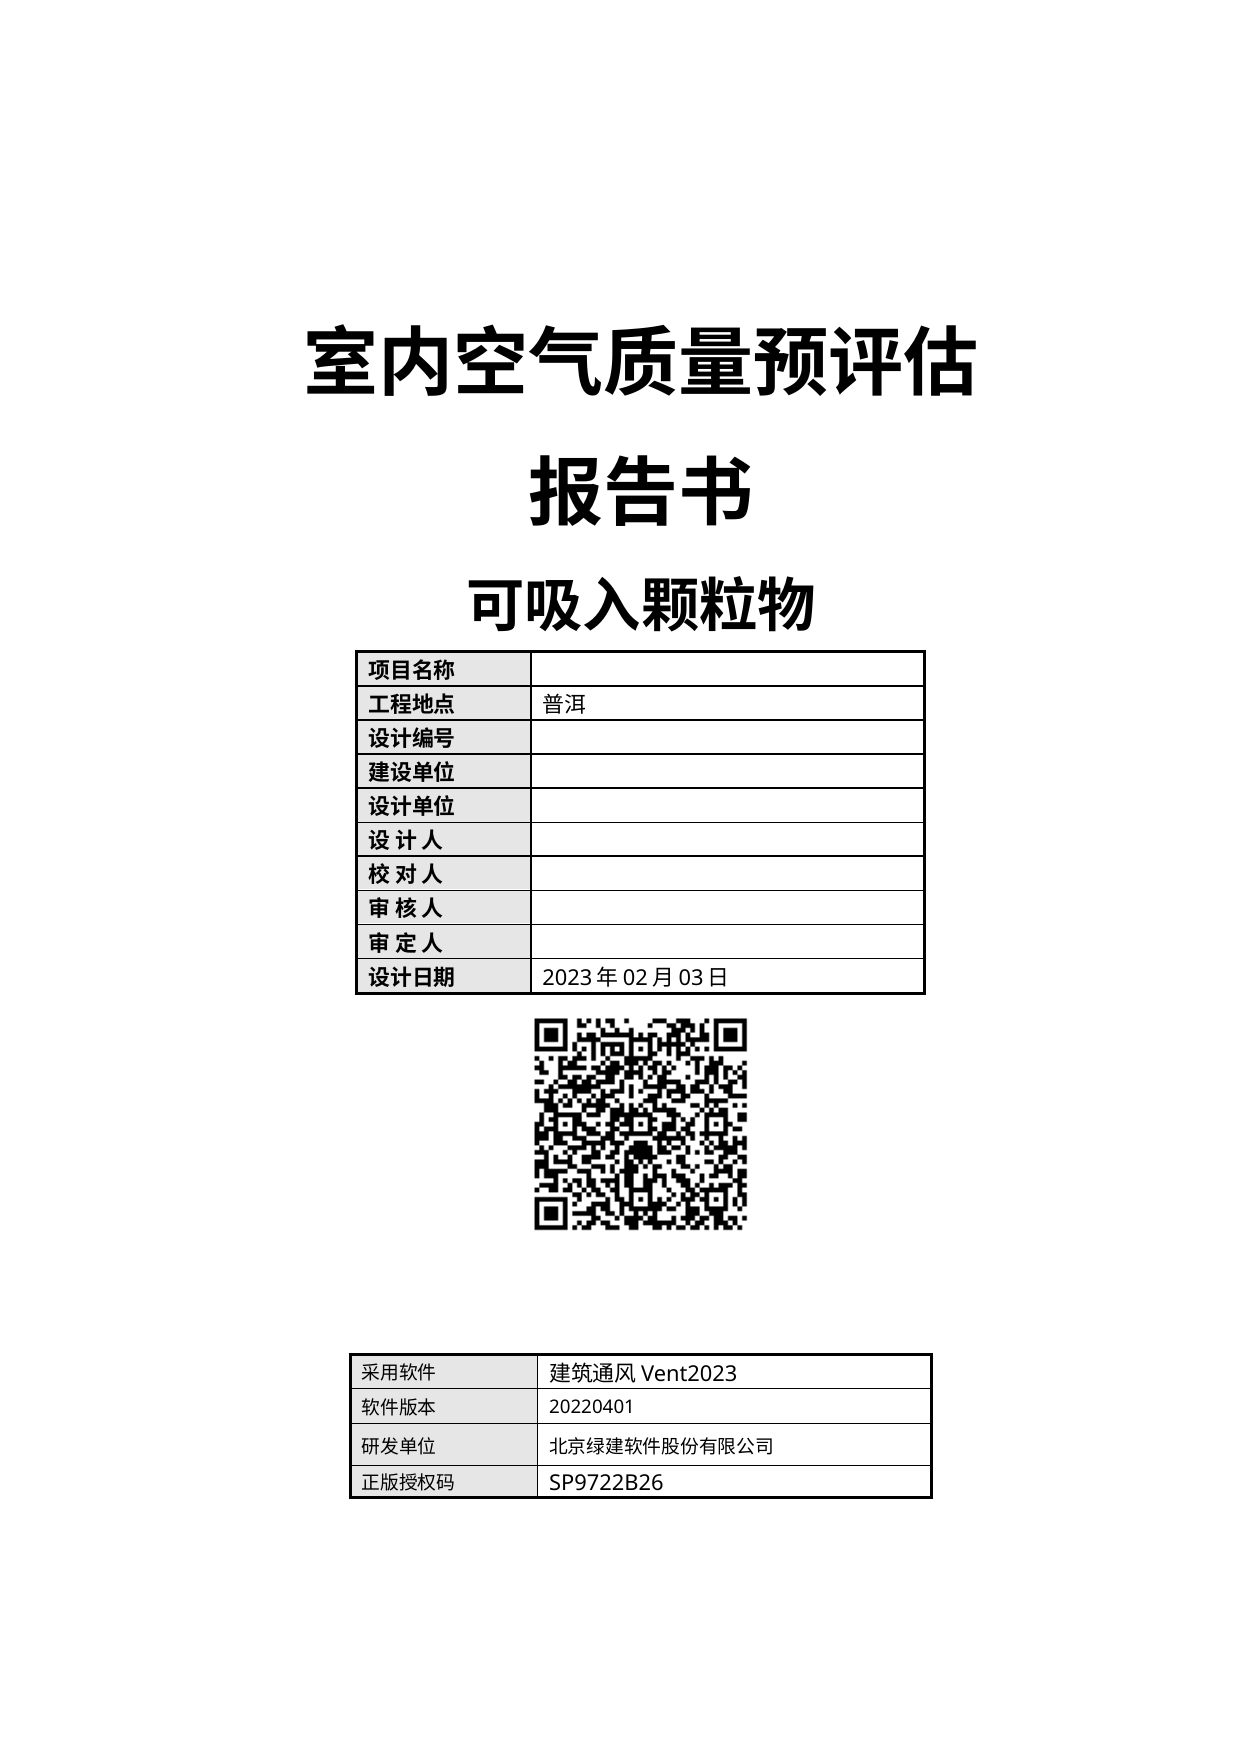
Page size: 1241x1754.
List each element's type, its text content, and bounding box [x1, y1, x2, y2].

table_cell [532, 891, 923, 923]
table_cell 20220401 [538, 1389, 930, 1423]
table_cell 普洱 [532, 687, 923, 719]
table_header 采用软件 [352, 1356, 537, 1388]
table_cell [532, 823, 923, 855]
table_cell 审 定 人 [358, 925, 530, 958]
table_cell 2023年02月03日 [532, 959, 923, 992]
table_cell [532, 721, 923, 753]
table_cell 建设单位 [358, 755, 530, 787]
table_cell 软件版本 [352, 1389, 537, 1423]
table_cell 工程地点 [358, 687, 530, 719]
text 可吸入颗粒物 [229, 552, 1053, 649]
table_header 项目名称 [358, 653, 530, 685]
table_cell 设计日期 [358, 959, 530, 992]
table_cell 北京绿建软件股份有限公司 [538, 1424, 930, 1465]
table_cell SP9722B26 [538, 1466, 930, 1496]
picture [516, 1000, 765, 1249]
table_cell [532, 789, 923, 821]
table_cell 设计编号 [358, 721, 530, 753]
table_cell [532, 755, 923, 787]
text 报告书 [229, 422, 1053, 552]
text 室内空气质量预评估 [229, 292, 1053, 422]
table_cell 设 计 人 [358, 823, 530, 855]
table_cell 校 对 人 [358, 857, 530, 889]
table_cell [532, 925, 923, 958]
table_cell 研发单位 [352, 1424, 537, 1465]
table_cell 正版授权码 [352, 1466, 537, 1496]
table_cell [532, 857, 923, 889]
table_cell 审 核 人 [358, 891, 530, 923]
table_cell 设计单位 [358, 789, 530, 821]
table_header [532, 653, 923, 685]
table_header 建筑通风Vent2023 [538, 1356, 930, 1388]
